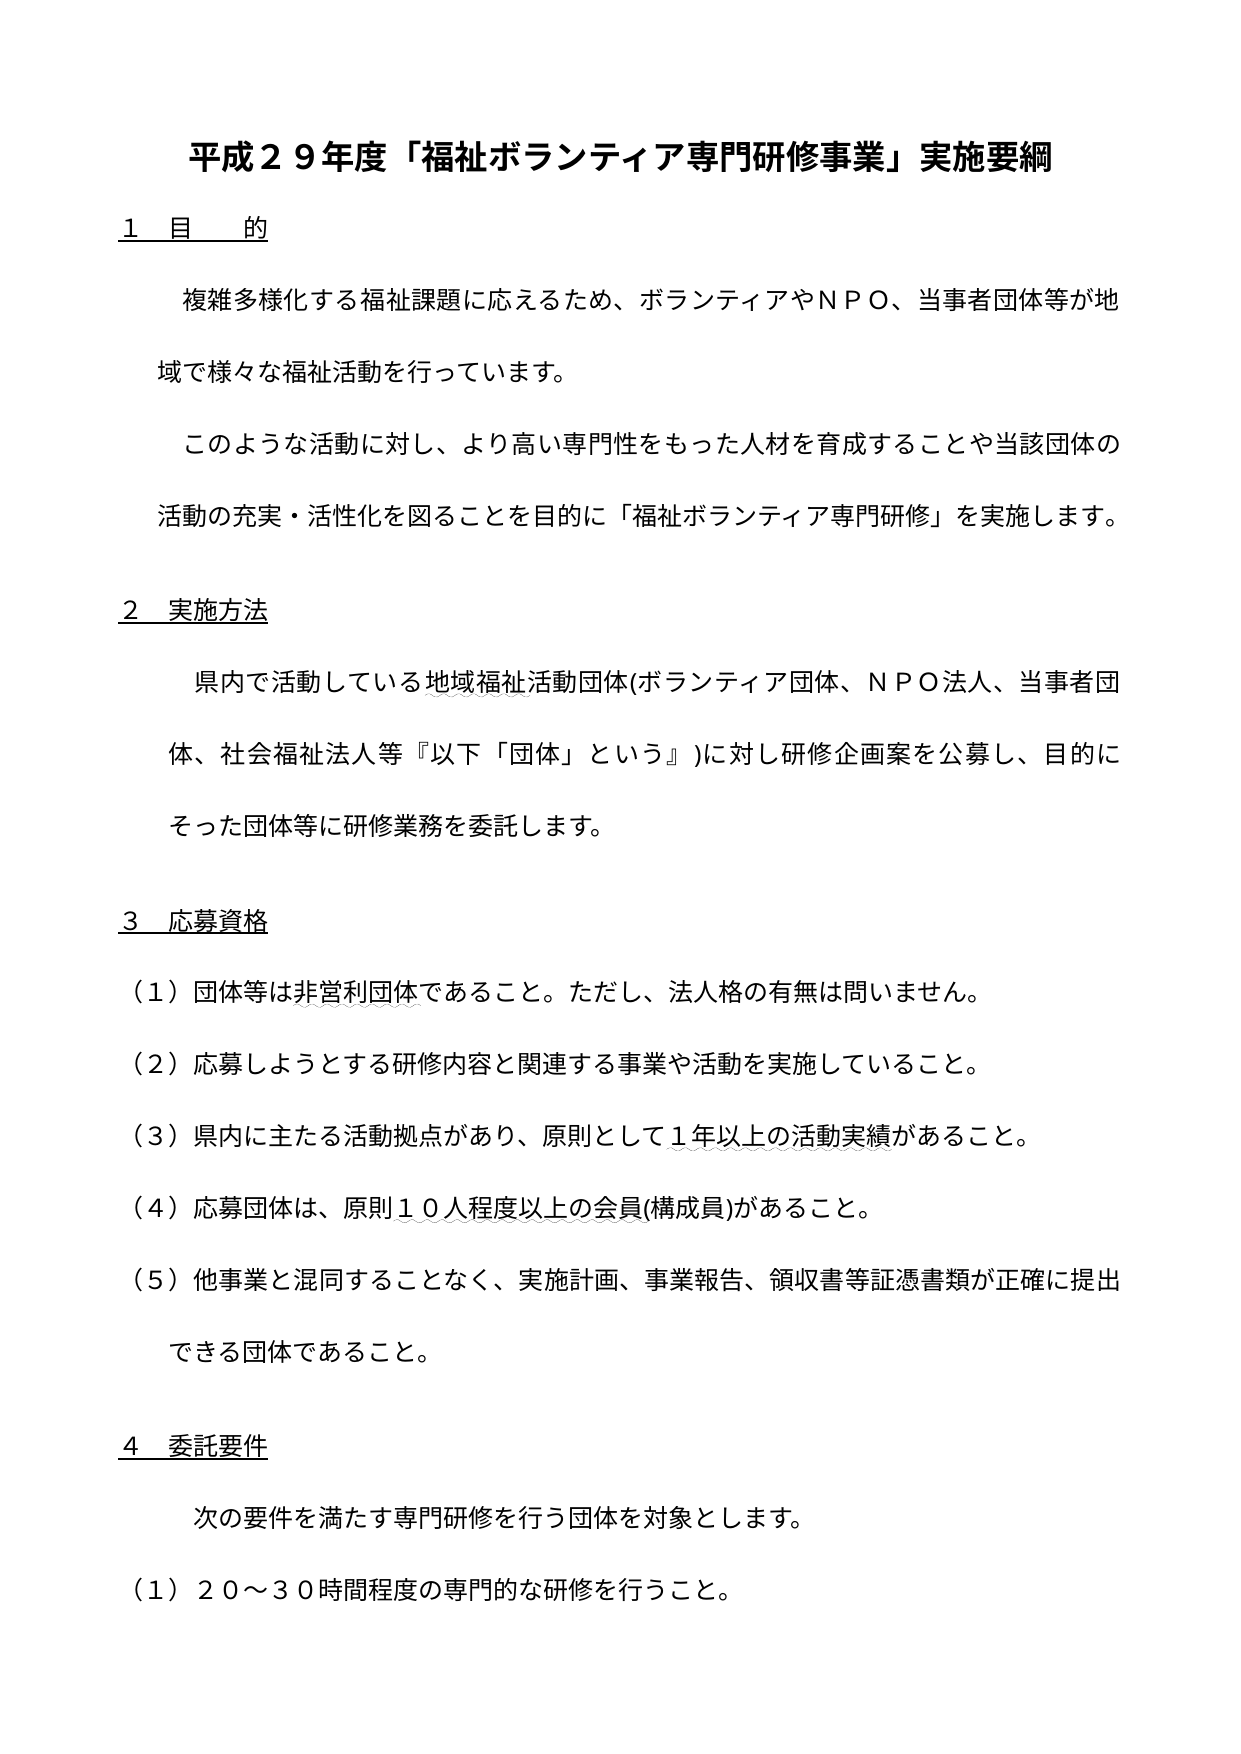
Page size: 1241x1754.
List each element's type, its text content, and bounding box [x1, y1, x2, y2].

text （２）応募しようとする研修内容と関連する事業や活動を実施していること。 [118, 1027, 1122, 1099]
text 複雑多様化する福祉課題に応えるため、ボランティアやＮＰＯ、当事者団体等が地域で様々な福祉活動を行っています。 [157, 263, 1122, 407]
text ２ 実施方法 [118, 573, 1122, 645]
text （５）他事業と混同することなく、実施計画、事業報告、領収書等証憑書類が正確に提出できる団体であること。 [118, 1243, 1122, 1386]
text ３ 応募資格 [118, 883, 1122, 955]
text （４）応募団体は、原則１０人程度以上の会員(構成員)があること。 [118, 1171, 1122, 1243]
text このような活動に対し、より高い専門性をもった人材を育成することや当該団体の活動の充実・活性化を図ることを目的に「福祉ボランティア専門研修」を実施します。 [157, 407, 1122, 550]
text （１）団体等は非営利団体であること。ただし、法人格の有無は問いません。 [118, 955, 1122, 1027]
text 県内で活動している地域福祉活動団体(ボランティア団体、ＮＰＯ法人、当事者団体、社会福祉法人等『以下「団体」という』)に対し研修企画案を公募し、目的にそった団体等に研修業務を委託します。 [118, 645, 1122, 861]
text １ 目 的 [118, 191, 1122, 263]
text 平成２９年度「福祉ボランティア専門研修事業」実施要綱 [118, 119, 1122, 191]
text （１）２０～３０時間程度の専門的な研修を行うこと。 [118, 1553, 1122, 1625]
text 次の要件を満たす専門研修を行う団体を対象とします。 [118, 1481, 1122, 1553]
text （３）県内に主たる活動拠点があり、原則として１年以上の活動実績があること。 [118, 1099, 1122, 1171]
text ４ 委託要件 [118, 1409, 1122, 1481]
